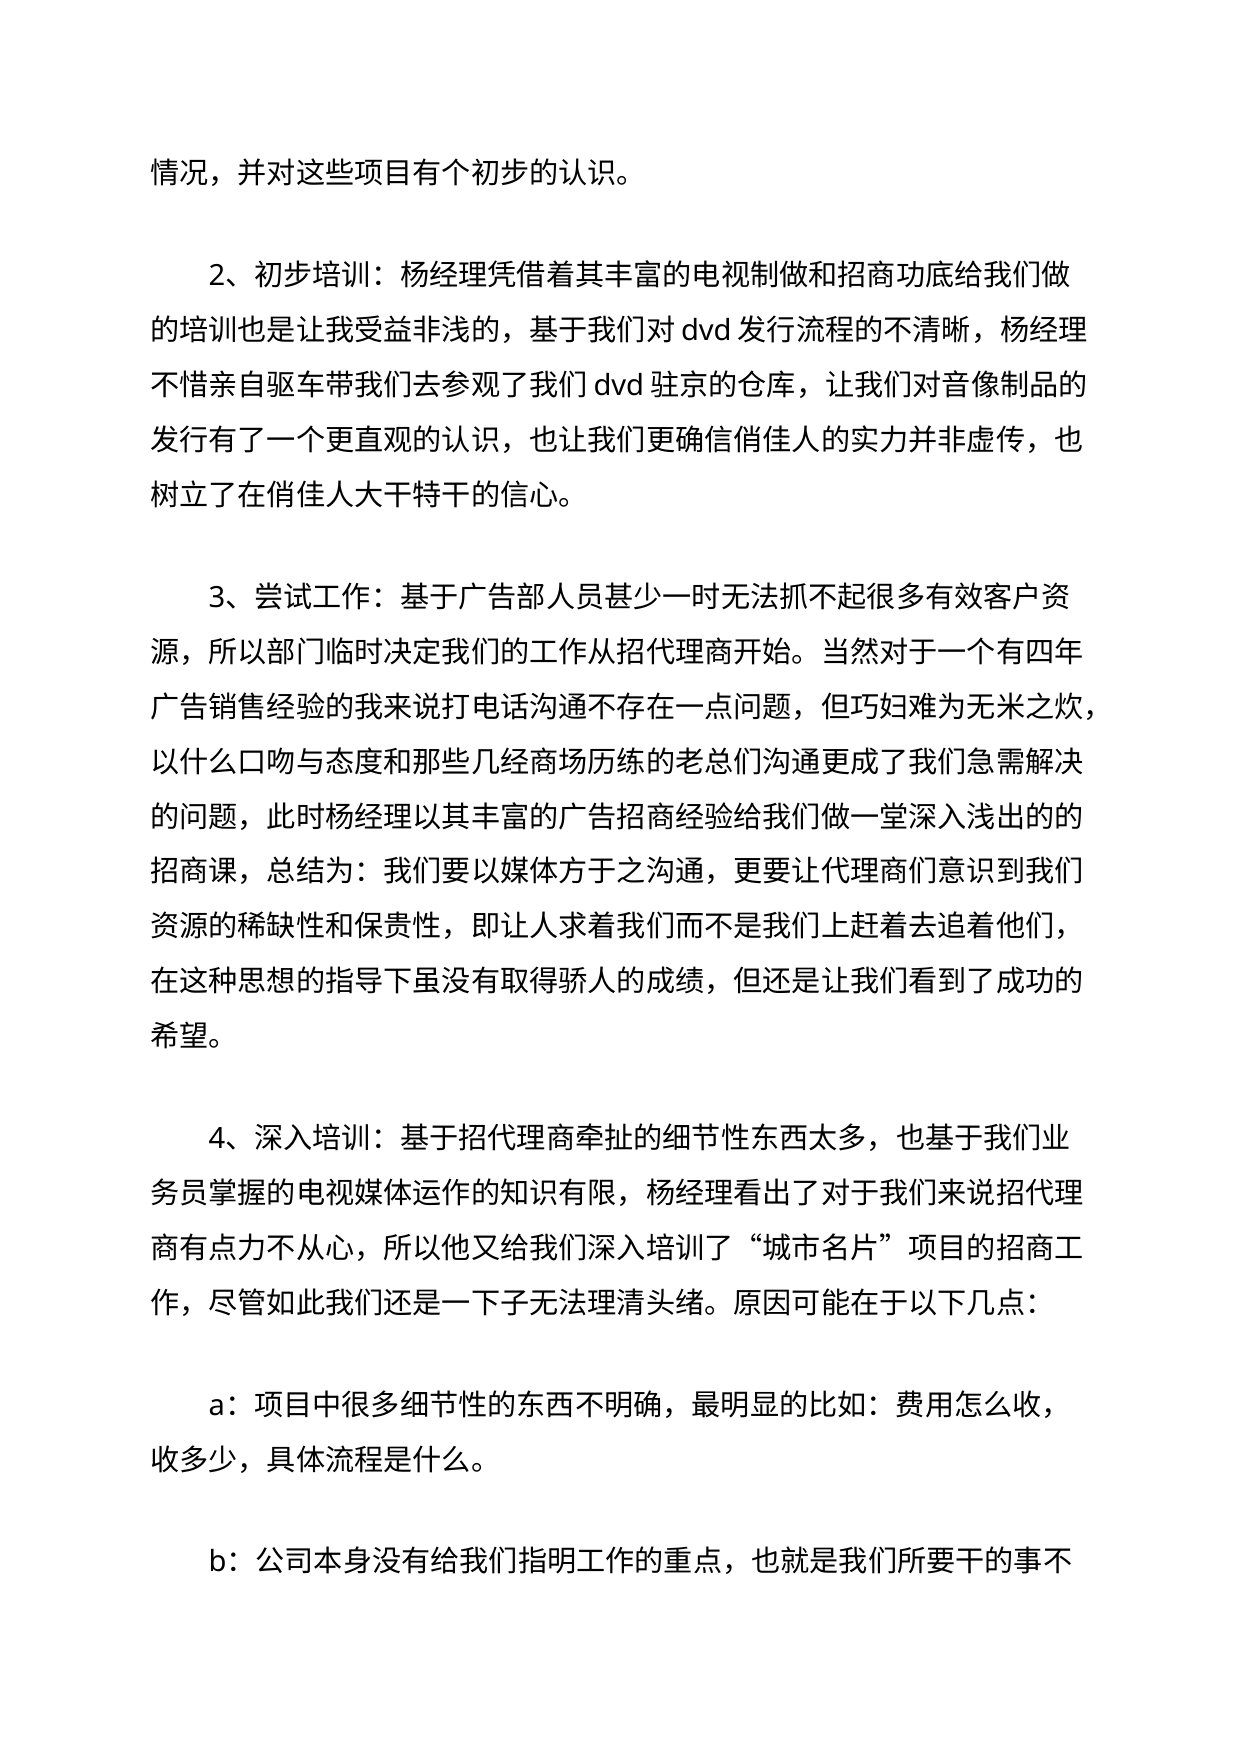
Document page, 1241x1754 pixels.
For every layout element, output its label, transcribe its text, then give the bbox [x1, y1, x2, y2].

text 4、深入培训：基于招代理商牵扯的细节性东西太多，也基于我们业务员掌握的电视媒体运作的知识有限，杨经理看出了对于我们来说招代理商有点力不从心，所以他又给我们深入培训了“城市名片”项目的招商工作，尽管如此我们还是一下子无法理清头绪。原因可能在于以下几点： [150, 1114, 1090, 1322]
text 3、尝试工作：基于广告部人员甚少一时无法抓不起很多有效客户资源，所以部门临时决定我们的工作从招代理商开始。当然对于一个有四年广告销售经验的我来说打电话沟通不存在一点问题，但巧妇难为无米之炊，以什么口吻与态度和那些几经商场历练的老总们沟通更成了我们急需解决的问题，此时杨经理以其丰富的广告招商经验给我们做一堂深入浅出的的招商课，总结为：我们要以媒体方于之沟通，更要让代理商们意识到我们资源的稀缺性和保贵性，即让人求着我们而不是我们上赶着去追着他们，在这种思想的指导下虽没有取得骄人的成绩，但还是让我们看到了成功的希望。 [150, 573, 1090, 1055]
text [150, 150, 1090, 192]
text a：项目中很多细节性的东西不明确，最明显的比如：费用怎么收，收多少，具体流程是什么。 [150, 1381, 1090, 1478]
text 2、初步培训：杨经理凭借着其丰富的电视制做和招商功底给我们做的培训也是让我受益非浅的，基于我们对dvd发行流程的不清晰，杨经理不惜亲自驱车带我们去参观了我们dvd驻京的仓库，让我们对音像制品的发行有了一个更直观的认识，也让我们更确信俏佳人的实力并非虚传，也树立了在俏佳人大干特干的信心。 [150, 252, 1090, 514]
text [150, 1538, 1090, 1580]
